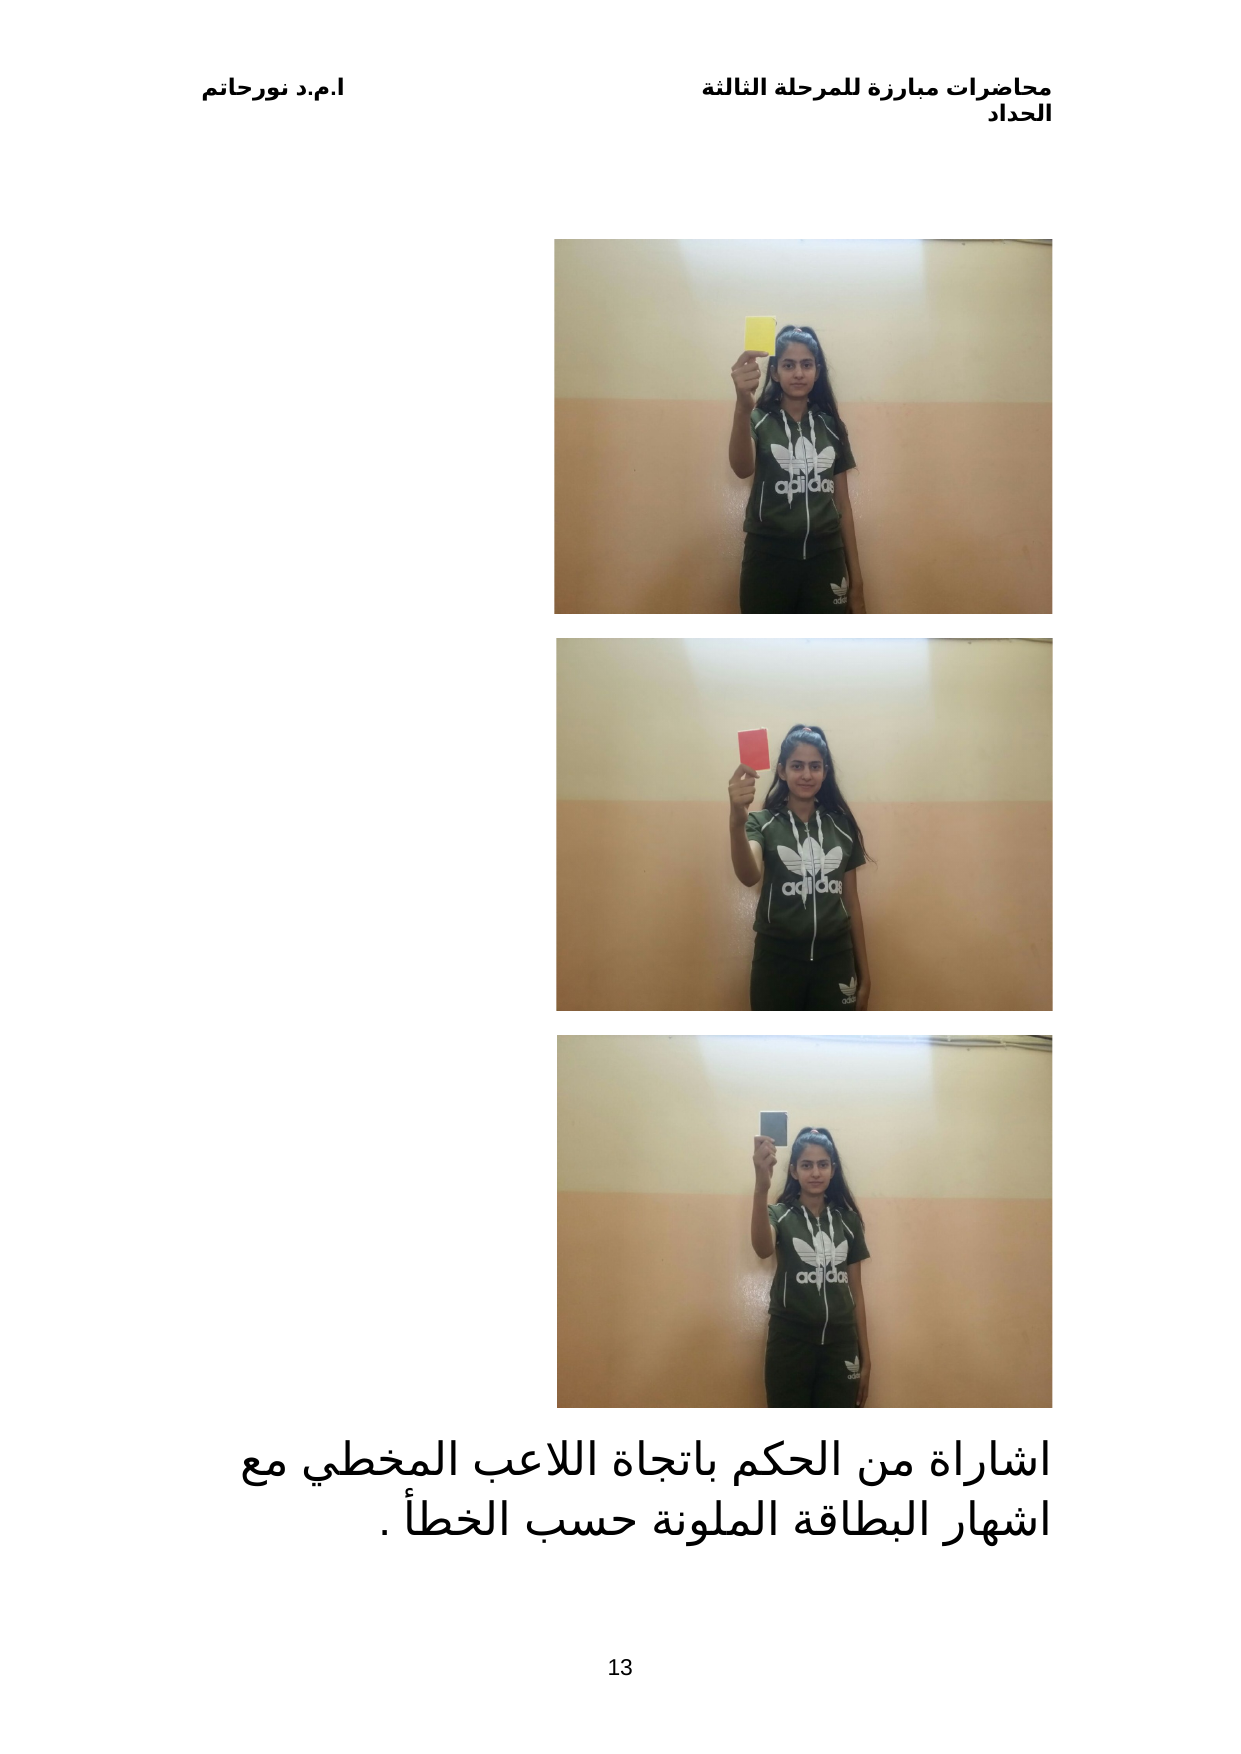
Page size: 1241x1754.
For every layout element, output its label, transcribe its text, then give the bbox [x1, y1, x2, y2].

picture [554, 239, 1053, 614]
picture [556, 638, 1053, 1011]
text اشاراة من الحكم باتجاة اللاعب المخطي مع اشهار البطاقة الملونة حسب الخطأ . [187, 1432, 1053, 1545]
picture [557, 1035, 1053, 1408]
